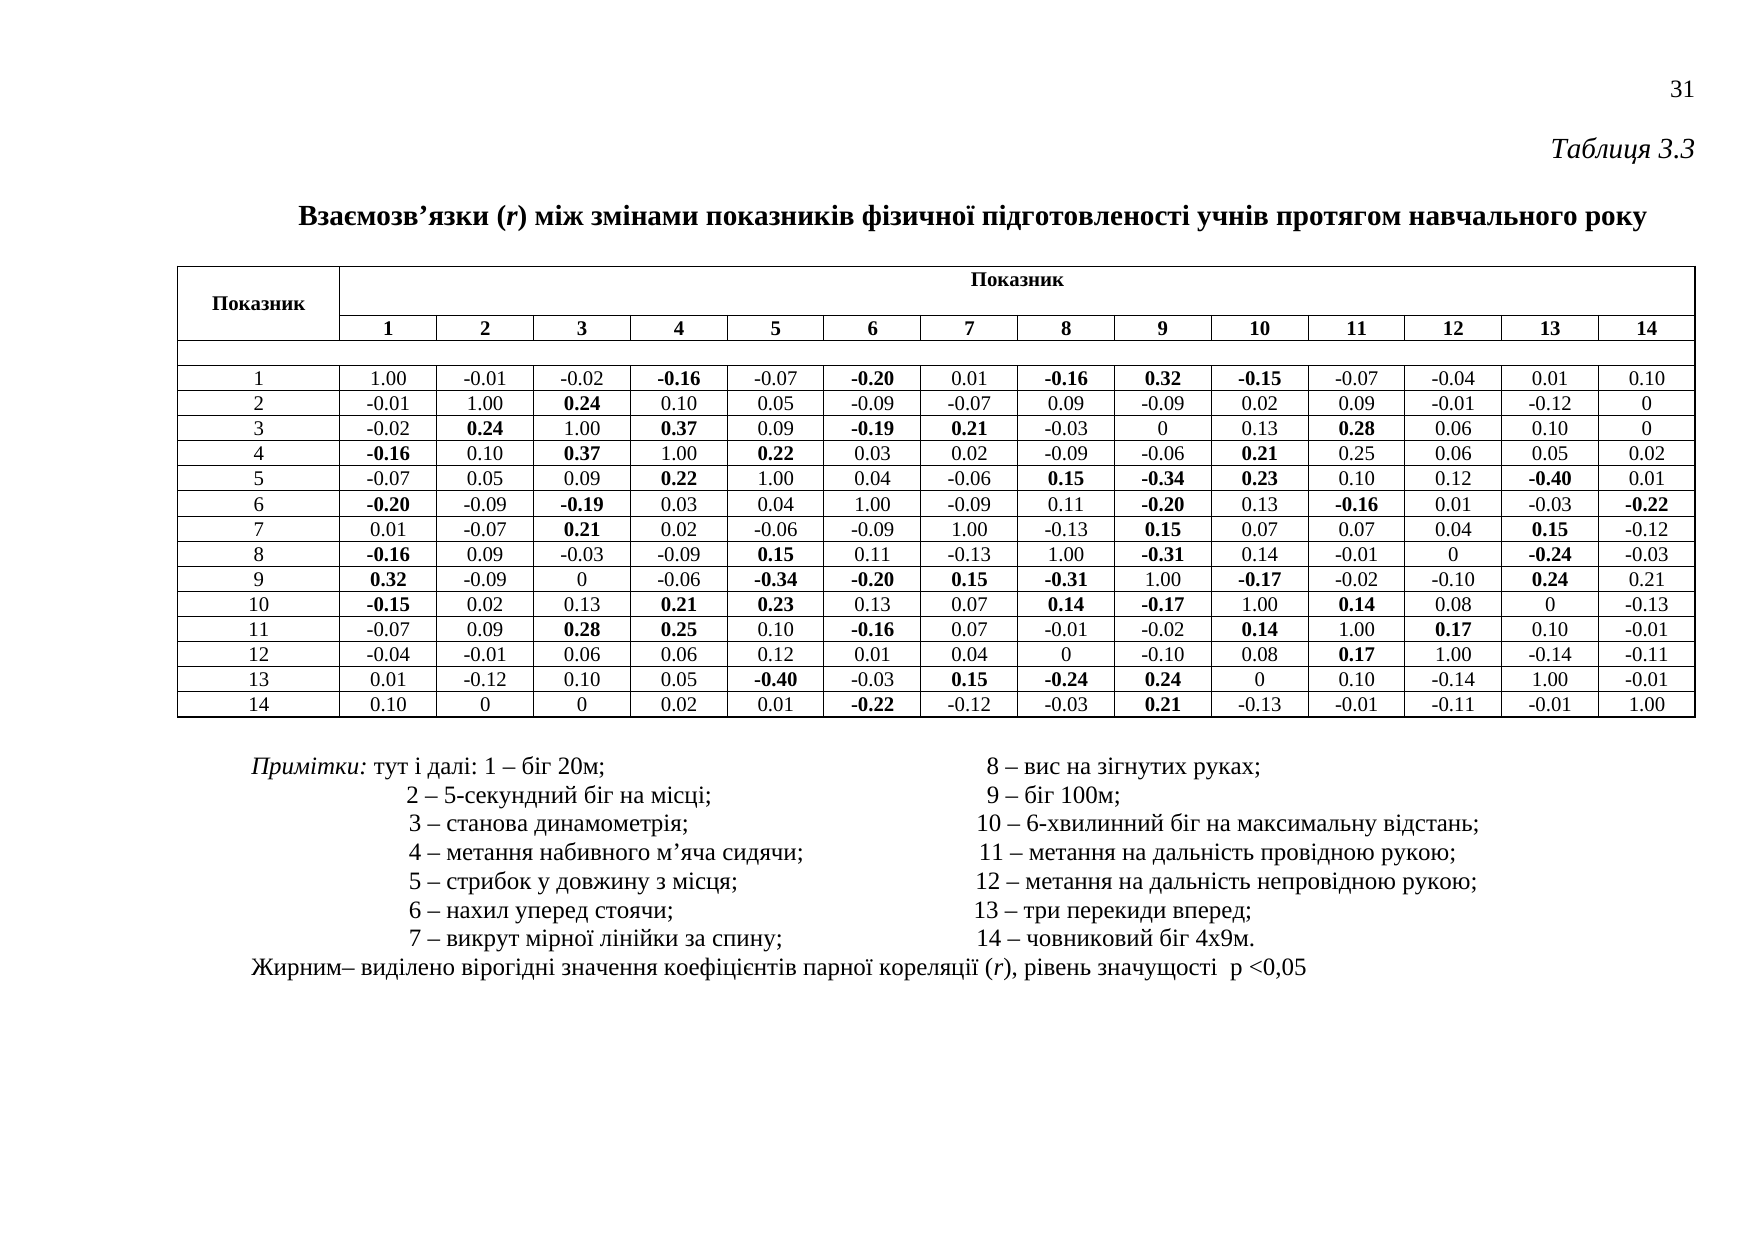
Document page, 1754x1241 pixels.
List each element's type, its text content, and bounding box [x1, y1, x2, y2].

table_cell 6 [824, 316, 920, 340]
table_cell -0.03 [534, 542, 630, 566]
table_cell 5 [178, 466, 339, 490]
table_cell 0.15 [1018, 466, 1114, 490]
table_cell -0.22 [1599, 491, 1694, 516]
table_cell -0.09 [631, 542, 727, 566]
table_cell -0.20 [824, 567, 920, 591]
table_cell -0.16 [824, 617, 920, 641]
table_cell 0.17 [1309, 642, 1404, 666]
table_cell -0.03 [1599, 542, 1694, 566]
table_cell 0.24 [1115, 667, 1211, 691]
table_cell -0.09 [1115, 391, 1211, 415]
table_cell -0.20 [1115, 491, 1211, 516]
table_cell 0.17 [1405, 617, 1501, 641]
table_cell 0.23 [1212, 466, 1308, 490]
table_cell -0.04 [1405, 366, 1501, 390]
table_cell 1.00 [824, 491, 920, 516]
table_cell 0.10 [728, 617, 823, 641]
table_cell -0.13 [1599, 592, 1694, 616]
table_cell -0.06 [728, 517, 823, 541]
table_cell 0.05 [631, 667, 727, 691]
table_cell -0.14 [1405, 667, 1501, 691]
table_cell 1.00 [1405, 642, 1501, 666]
table_cell 10 [1212, 316, 1308, 340]
table_cell 0 [1018, 642, 1114, 666]
table_cell 14 [178, 692, 339, 716]
table_cell 0.01 [1502, 366, 1598, 390]
table_cell -0.24 [1502, 542, 1598, 566]
table_cell 0.10 [340, 692, 436, 716]
table_cell -0.01 [1599, 667, 1694, 691]
table_cell -0.09 [1018, 441, 1114, 465]
table_cell 0.10 [1309, 466, 1404, 490]
table_cell -0.01 [1599, 617, 1694, 641]
table_cell -0.34 [1115, 466, 1211, 490]
table_cell 1 [340, 316, 436, 340]
table_cell 0 [1599, 416, 1694, 440]
table_cell -0.20 [340, 491, 436, 516]
table_cell 1 [178, 366, 339, 390]
table_cell 2 [178, 391, 339, 415]
table_cell -0.03 [1502, 491, 1598, 516]
table_cell 0.01 [824, 642, 920, 666]
table_cell 0.15 [921, 667, 1017, 691]
table_cell 0.21 [631, 592, 727, 616]
table_cell -0.10 [1405, 567, 1501, 591]
table_cell 3 [534, 316, 630, 340]
table_cell 0 [437, 692, 533, 716]
table_cell 0.13 [1212, 416, 1308, 440]
table_cell 9 [1115, 316, 1211, 340]
table_cell -0.07 [728, 366, 823, 390]
table_cell 0.03 [631, 491, 727, 516]
table_cell 1.00 [340, 366, 436, 390]
table_cell 8 [1018, 316, 1114, 340]
table_cell 11 [1309, 316, 1404, 340]
table_cell -0.20 [824, 366, 920, 390]
text Таблиця 3.3 [177, 131, 1695, 165]
table_cell 0.10 [1309, 667, 1404, 691]
table_cell 0.12 [1405, 466, 1501, 490]
table_cell 0.37 [534, 441, 630, 465]
table_cell 0.15 [728, 542, 823, 566]
table_cell 0.06 [1405, 416, 1501, 440]
table_cell -0.12 [1599, 517, 1694, 541]
table_cell 7 [178, 517, 339, 541]
table_cell -0.22 [824, 692, 920, 716]
table_cell 0.02 [631, 692, 727, 716]
table_cell -0.40 [1502, 466, 1598, 490]
table_cell 0.06 [631, 642, 727, 666]
table_cell 0.37 [631, 416, 727, 440]
table_cell -0.01 [1502, 692, 1598, 716]
table_cell 0.05 [437, 466, 533, 490]
table_cell -0.07 [921, 391, 1017, 415]
table_cell -0.34 [728, 567, 823, 591]
table_cell -0.01 [1018, 617, 1114, 641]
table_cell 0.02 [631, 517, 727, 541]
table_cell 0.24 [1502, 567, 1598, 591]
table_cell 0.15 [1115, 517, 1211, 541]
table_cell 1.00 [437, 391, 533, 415]
table_cell 1.00 [1309, 617, 1404, 641]
table_cell 0.24 [437, 416, 533, 440]
table_cell -0.07 [340, 466, 436, 490]
table_cell 1.00 [1018, 542, 1114, 566]
text Примітки: тут і далі: 1 – біг 20м; 8 – вис на зігнутих руках; [177, 751, 1695, 780]
table_cell 1.00 [534, 416, 630, 440]
table_header Показник [178, 267, 339, 340]
table_cell 10 [178, 592, 339, 616]
table_cell -0.31 [1018, 567, 1114, 591]
table_cell 0.01 [1599, 466, 1694, 490]
table_cell 0.09 [1018, 391, 1114, 415]
table_cell -0.12 [1502, 391, 1598, 415]
table_cell 0.01 [340, 517, 436, 541]
table_cell -0.03 [824, 667, 920, 691]
table_header Показник [340, 267, 1694, 315]
table_cell 1.00 [1599, 692, 1694, 716]
table_cell 0.04 [1405, 517, 1501, 541]
table_cell 0.07 [1212, 517, 1308, 541]
table_cell 0.13 [824, 592, 920, 616]
table_cell 0.04 [728, 491, 823, 516]
table_cell 0.22 [728, 441, 823, 465]
text Взаємозв’язки (r) між змінами показників фізичної підготовленості учнів протягом навчального року [177, 198, 1695, 232]
table_cell 0.01 [921, 366, 1017, 390]
table_cell 0 [534, 692, 630, 716]
table_cell 0.14 [1309, 592, 1404, 616]
table_cell -0.24 [1018, 667, 1114, 691]
table_cell 8 [178, 542, 339, 566]
table_cell -0.40 [728, 667, 823, 691]
table_cell 9 [178, 567, 339, 591]
table_cell -0.17 [1212, 567, 1308, 591]
table_cell 0.06 [534, 642, 630, 666]
table_cell -0.10 [1115, 642, 1211, 666]
table_cell 0.05 [728, 391, 823, 415]
table_cell 0 [1115, 416, 1211, 440]
table_cell 0.07 [1309, 517, 1404, 541]
table_cell -0.01 [340, 391, 436, 415]
table_cell 0.21 [1599, 567, 1694, 591]
table_cell 0.07 [921, 592, 1017, 616]
table_cell -0.09 [824, 517, 920, 541]
table_cell 0 [1405, 542, 1501, 566]
table_cell 0.02 [1599, 441, 1694, 465]
table_cell -0.16 [1018, 366, 1114, 390]
table_cell -0.04 [340, 642, 436, 666]
table_cell -0.03 [1018, 692, 1114, 716]
table_cell 0.10 [1502, 617, 1598, 641]
table_cell -0.15 [340, 592, 436, 616]
table_cell -0.16 [631, 366, 727, 390]
table_cell 0.22 [631, 466, 727, 490]
table_cell -0.14 [1502, 642, 1598, 666]
table_cell 13 [1502, 316, 1598, 340]
table_cell 0.01 [1405, 491, 1501, 516]
table_cell 0.21 [1115, 692, 1211, 716]
table_cell 0.02 [921, 441, 1017, 465]
table_cell 0.09 [437, 542, 533, 566]
table_cell 13 [178, 667, 339, 691]
text 7 – викрут мірної лінійки за спину; 14 – човниковий біг 4х9м. [177, 923, 1695, 952]
table_cell -0.19 [824, 416, 920, 440]
table_cell 14 [1599, 316, 1694, 340]
table_cell 0.09 [437, 617, 533, 641]
table_cell -0.12 [921, 692, 1017, 716]
table_cell 1.00 [921, 517, 1017, 541]
table_cell 0.10 [437, 441, 533, 465]
table_cell -0.09 [437, 491, 533, 516]
table_cell 0.10 [1502, 416, 1598, 440]
table_cell 0.25 [631, 617, 727, 641]
table_cell -0.01 [437, 366, 533, 390]
table_cell 6 [178, 491, 339, 516]
table_cell 0.14 [1018, 592, 1114, 616]
table_cell -0.09 [921, 491, 1017, 516]
table_cell -0.16 [1309, 491, 1404, 516]
table_cell -0.16 [340, 542, 436, 566]
table_cell -0.17 [1115, 592, 1211, 616]
table_cell 0.06 [1405, 441, 1501, 465]
table_cell -0.02 [1115, 617, 1211, 641]
table_cell -0.06 [921, 466, 1017, 490]
table_cell 0.23 [728, 592, 823, 616]
table_cell 1.00 [1212, 592, 1308, 616]
table_cell -0.31 [1115, 542, 1211, 566]
table_cell 12 [1405, 316, 1501, 340]
table_cell 0.08 [1212, 642, 1308, 666]
table_cell -0.01 [1405, 391, 1501, 415]
table_cell 0.21 [534, 517, 630, 541]
table_cell 0.14 [1212, 617, 1308, 641]
table_cell 1.00 [1115, 567, 1211, 591]
table_cell -0.01 [1309, 692, 1404, 716]
table_cell 0.04 [921, 642, 1017, 666]
table_cell 0.08 [1405, 592, 1501, 616]
table_cell -0.09 [824, 391, 920, 415]
table_cell 0.21 [921, 416, 1017, 440]
text 4 – метання набивного м’яча сидячи; 11 – метання на дальність провідною рукою; [177, 837, 1695, 866]
table_cell -0.02 [534, 366, 630, 390]
table_cell 0.14 [1212, 542, 1308, 566]
table_cell 0.10 [1599, 366, 1694, 390]
table_cell -0.13 [1018, 517, 1114, 541]
text 2 – 5-секундний біг на місці; 9 – біг 100м; [177, 780, 1695, 808]
text Жирним– виділено вірогідні значення коефіцієнтів парної кореляції (r), рівень значущості p <0,05 [177, 952, 1695, 981]
table_cell 0.09 [1309, 391, 1404, 415]
table_cell -0.12 [437, 667, 533, 691]
table_cell 0.21 [1212, 441, 1308, 465]
table_cell 0.11 [824, 542, 920, 566]
table_cell [178, 341, 1694, 365]
table_cell 4 [631, 316, 727, 340]
table_cell -0.01 [437, 642, 533, 666]
table_cell -0.13 [921, 542, 1017, 566]
table_cell 0.28 [534, 617, 630, 641]
table_cell -0.07 [340, 617, 436, 641]
table_cell -0.11 [1599, 642, 1694, 666]
table_cell 0.02 [437, 592, 533, 616]
table_cell 5 [728, 316, 823, 340]
table_cell 0.24 [534, 391, 630, 415]
table_cell -0.06 [631, 567, 727, 591]
table_cell 0.13 [534, 592, 630, 616]
table_cell 0.32 [340, 567, 436, 591]
table_cell 0.10 [631, 391, 727, 415]
table_cell 12 [178, 642, 339, 666]
table_cell -0.07 [437, 517, 533, 541]
table_cell 0.13 [1212, 491, 1308, 516]
table_cell 0.05 [1502, 441, 1598, 465]
table_cell -0.02 [1309, 567, 1404, 591]
table_cell 0.03 [824, 441, 920, 465]
table_cell 2 [437, 316, 533, 340]
table_cell -0.11 [1405, 692, 1501, 716]
table_cell 11 [178, 617, 339, 641]
table_cell 0 [1212, 667, 1308, 691]
table_cell -0.15 [1212, 366, 1308, 390]
table_cell 7 [921, 316, 1017, 340]
table_cell 0.07 [921, 617, 1017, 641]
table_cell -0.02 [340, 416, 436, 440]
table_cell -0.09 [437, 567, 533, 591]
text 5 – стрибок у довжину з місця; 12 – метання на дальність непровідною рукою; [177, 866, 1695, 895]
table_cell 0.02 [1212, 391, 1308, 415]
table_cell 1.00 [631, 441, 727, 465]
text 3 – станова динамометрія; 10 – 6-хвилинний біг на максимальну відстань; [177, 808, 1695, 837]
table_cell -0.16 [340, 441, 436, 465]
table_cell -0.13 [1212, 692, 1308, 716]
table_cell 0.09 [728, 416, 823, 440]
table_cell -0.03 [1018, 416, 1114, 440]
table_cell 0.10 [534, 667, 630, 691]
table_cell 0.15 [921, 567, 1017, 591]
table_cell 1.00 [728, 466, 823, 490]
table_cell 0.15 [1502, 517, 1598, 541]
table_cell -0.06 [1115, 441, 1211, 465]
table_cell 0.01 [728, 692, 823, 716]
table_cell 1.00 [1502, 667, 1598, 691]
table_cell 0.09 [534, 466, 630, 490]
table_cell 0.01 [340, 667, 436, 691]
table_cell 0 [534, 567, 630, 591]
table_cell -0.01 [1309, 542, 1404, 566]
table_cell 0.32 [1115, 366, 1211, 390]
table_cell 0.25 [1309, 441, 1404, 465]
table_cell 0.04 [824, 466, 920, 490]
table_cell -0.07 [1309, 366, 1404, 390]
table_cell -0.19 [534, 491, 630, 516]
table_cell 0.11 [1018, 491, 1114, 516]
table_cell 0 [1599, 391, 1694, 415]
table_cell 0 [1502, 592, 1598, 616]
table_cell 4 [178, 441, 339, 465]
table_cell 0.12 [728, 642, 823, 666]
text 6 – нахил уперед стоячи; 13 – три перекиди вперед; [177, 895, 1695, 923]
table_cell 0.28 [1309, 416, 1404, 440]
table_cell 3 [178, 416, 339, 440]
